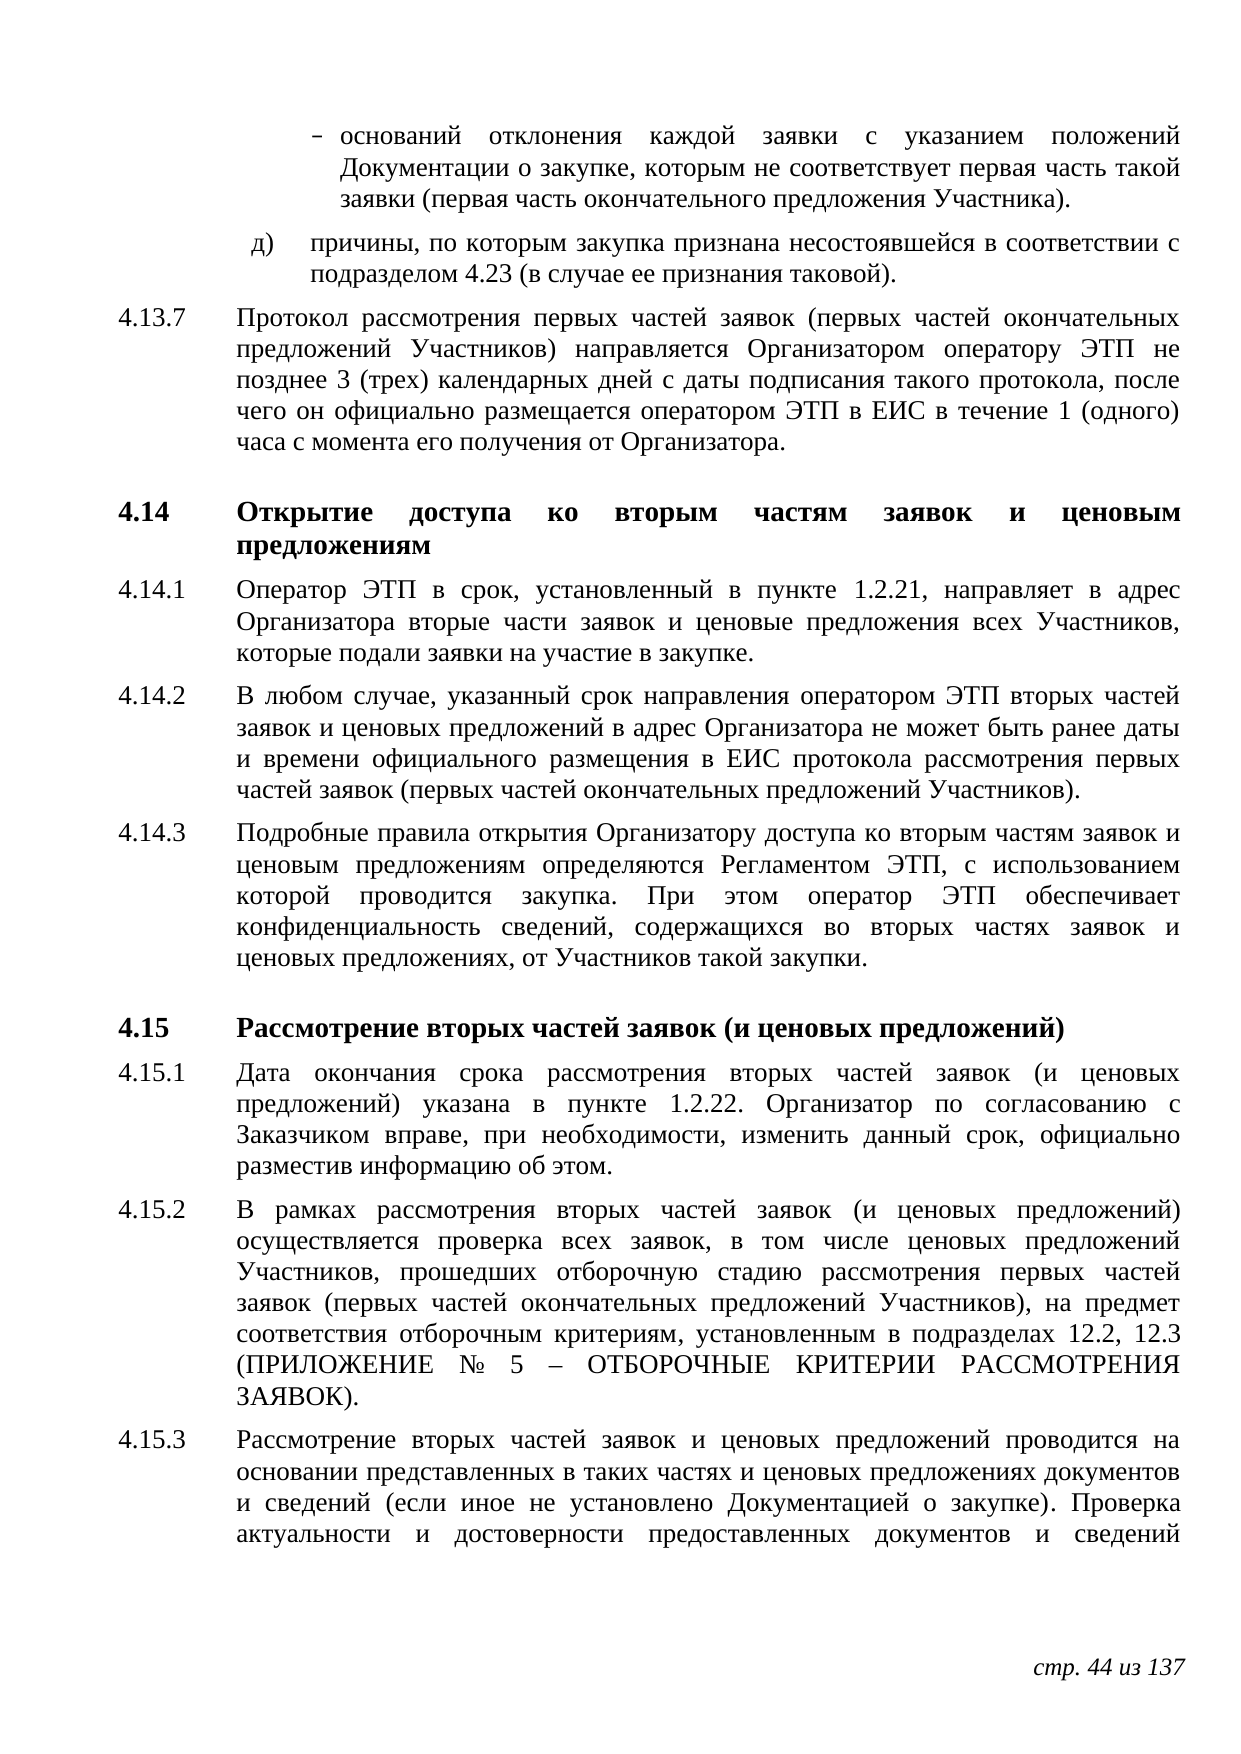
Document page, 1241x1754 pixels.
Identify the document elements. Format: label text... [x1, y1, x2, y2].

text Оператор ЭТП в срок, установленный в пункте 1.2.21, направляет в адрес Организатора вторые части заявок и ценовые предложения всех Участников, которые подали заявки на участие в закупке. [118, 573, 1181, 667]
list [118, 1423, 1181, 1548]
text В любом случае, указанный срок направления оператором ЭТП вторых частей заявок и ценовых предложений в адрес Организатора не может быть ранее даты и времени официального размещения в ЕИС протокола рассмотрения первых частей заявок (первых частей окончательных предложений Участников). [118, 679, 1181, 804]
text Протокол рассмотрения первых частей заявок (первых частей окончательных предложений Участников) направляется Организатором оператору ЭТП не позднее 3 (трех) календарных дней с даты подписания такого протокола, после чего он официально размещается оператором ЭТП в ЕИС в течение 1 (одного) часа с момента его получения от Организатора. [118, 301, 1181, 456]
text Дата окончания срока рассмотрения вторых частей заявок (и ценовых предложений) указана в пункте 1.2.22. Организатор по согласованию с Заказчиком вправе, при необходимости, изменить данный срок, официально разместив информацию об этом. [118, 1056, 1181, 1180]
subtitle Открытие доступа ко вторым частям заявок и ценовым предложениям [118, 494, 1181, 561]
subtitle Рассмотрение вторых частей заявок (и ценовых предложений) [118, 1010, 1181, 1043]
text В рамках рассмотрения вторых частей заявок (и ценовых предложений) осуществляется проверка всех заявок, в том числе ценовых предложений Участников, прошедших отборочную стадию рассмотрения первых частей заявок (первых частей окончательных предложений Участников), на предмет соответствия отборочным критериям, установленным в подразделах 12.2, 12.3 (ПРИЛОЖЕНИЕ № 5 – ОТБОРОЧНЫЕ КРИТЕРИИ РАССМОТРЕНИЯ ЗАЯВОК). [118, 1193, 1181, 1411]
text причины, по которым закупка признана несостоявшейся в соответствии с подразделом 4.23 (в случае ее признания таковой). [251, 226, 1181, 288]
list оснований отклонения каждой заявки с указанием положений Документации о закупке, которым не соответствует первая часть такой заявки (первая часть окончательного предложения Участника). [310, 118, 1181, 213]
text Подробные правила открытия Организатору доступа ко вторым частям заявок и ценовым предложениям определяются Регламентом ЭТП, с использованием которой проводится закупка. При этом оператор ЭТП обеспечивает конфиденциальность сведений, содержащихся во вторых частях заявок и ценовых предложениях, от Участников такой закупки. [118, 817, 1181, 972]
